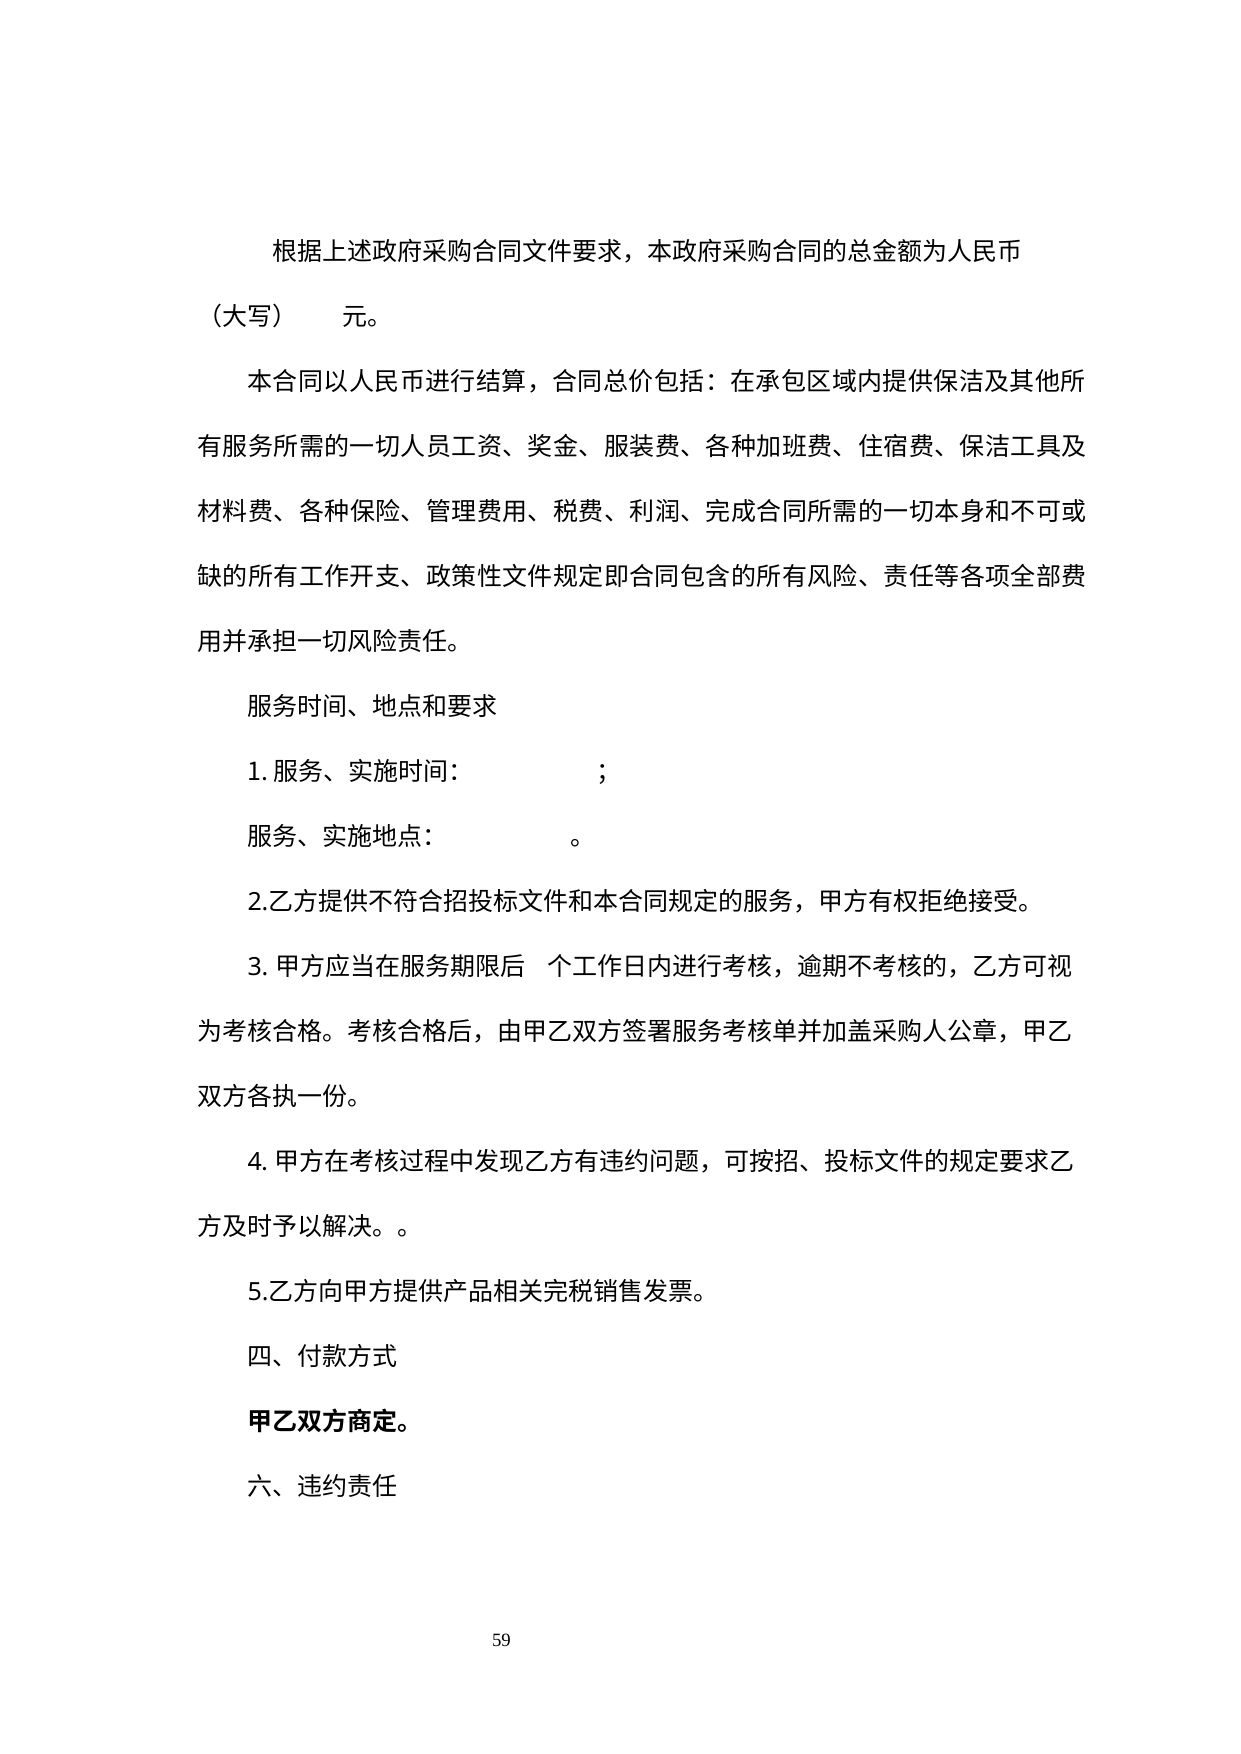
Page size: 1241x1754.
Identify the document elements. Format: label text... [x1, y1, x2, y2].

text 4. 甲方在考核过程中发现乙方有违约问题，可按招、投标文件的规定要求乙方及时予以解决。。 [197, 1127, 1087, 1257]
text 六、违约责任 [197, 1452, 1087, 1517]
text 根据上述政府采购合同文件要求，本政府采购合同的总金额为人民币 （大写） 元。 [197, 217, 1087, 347]
text 1. 服务、实施时间： ； [197, 737, 1087, 802]
text 服务、实施地点： 。 [197, 802, 1087, 867]
text 四、付款方式 [197, 1322, 1087, 1387]
text 3. 甲方应当在服务期限后 个工作日内进行考核，逾期不考核的，乙方可视为考核合格。考核合格后，由甲乙双方签署服务考核单并加盖采购人公章，甲乙双方各执一份。 [197, 932, 1087, 1127]
text 本合同以人民币进行结算，合同总价包括：在承包区域内提供保洁及其他所有服务所需的一切人员工资、奖金、服装费、各种加班费、住宿费、保洁工具及材料费、各种保险、管理费用、税费、利润、完成合同所需的一切本身和不可或缺的所有工作开支、政策性文件规定即合同包含的所有风险、责任等各项全部费用并承担一切风险责任。 [197, 347, 1087, 672]
text 5.乙方向甲方提供产品相关完税销售发票。 [197, 1257, 1087, 1322]
text 2.乙方提供不符合招投标文件和本合同规定的服务，甲方有权拒绝接受。 [197, 867, 1087, 932]
text 服务时间、地点和要求 [197, 672, 1087, 737]
text 甲乙双方商定。 [197, 1387, 1087, 1452]
